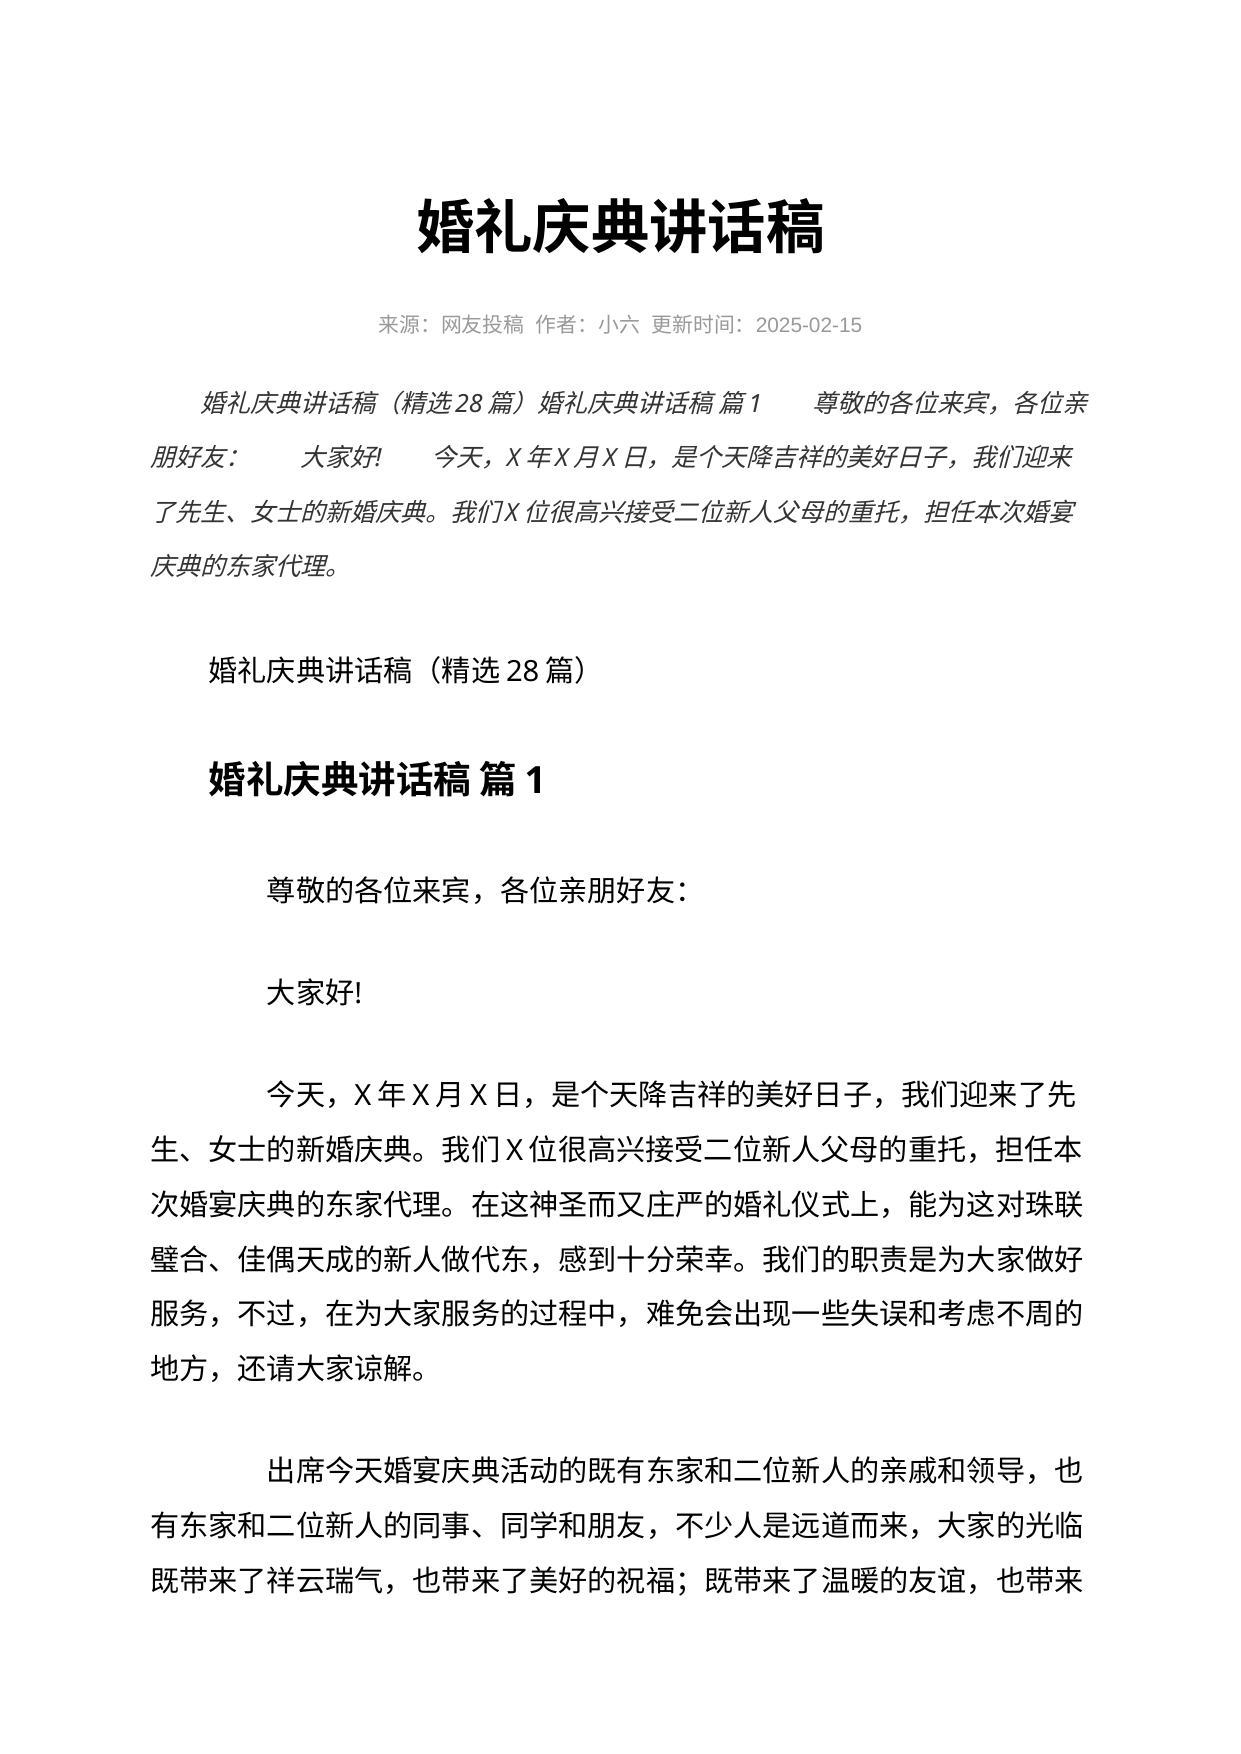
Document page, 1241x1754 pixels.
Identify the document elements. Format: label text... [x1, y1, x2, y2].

text 大家好! [150, 969, 1090, 1012]
text 婚礼庆典讲话稿（精选28篇） [150, 648, 1090, 690]
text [150, 1448, 1090, 1600]
subtitle 婚礼庆典讲话稿 [150, 181, 1090, 266]
text 今天，X年X月X日，是个天降吉祥的美好日子，我们迎来了先生、女士的新婚庆典。我们X位很高兴接受二位新人父母的重托，担任本次婚宴庆典的东家代理。在这神圣而又庄严的婚礼仪式上，能为这对珠联璧合、佳偶天成的新人做代东，感到十分荣幸。我们的职责是为大家做好服务，不过，在为大家服务的过程中，难免会出现一些失误和考虑不周的地方，还请大家谅解。 [150, 1071, 1090, 1388]
text 婚礼庆典讲话稿（精选28篇）婚礼庆典讲话稿 篇1 尊敬的各位来宾，各位亲朋好友： 大家好! 今天，X年X月X日，是个天降吉祥的美好日子，我们迎来了先生、女士的新婚庆典。我们X位很高兴接受二位新人父母的重托，担任本次婚宴庆典的东家代理。 [150, 383, 1090, 583]
text 尊敬的各位来宾，各位亲朋好友： [150, 867, 1090, 910]
text 来源：网友投稿 作者：小六 更新时间：2025-02-15 [150, 313, 1090, 337]
text 婚礼庆典讲话稿 篇1 [150, 750, 1090, 804]
